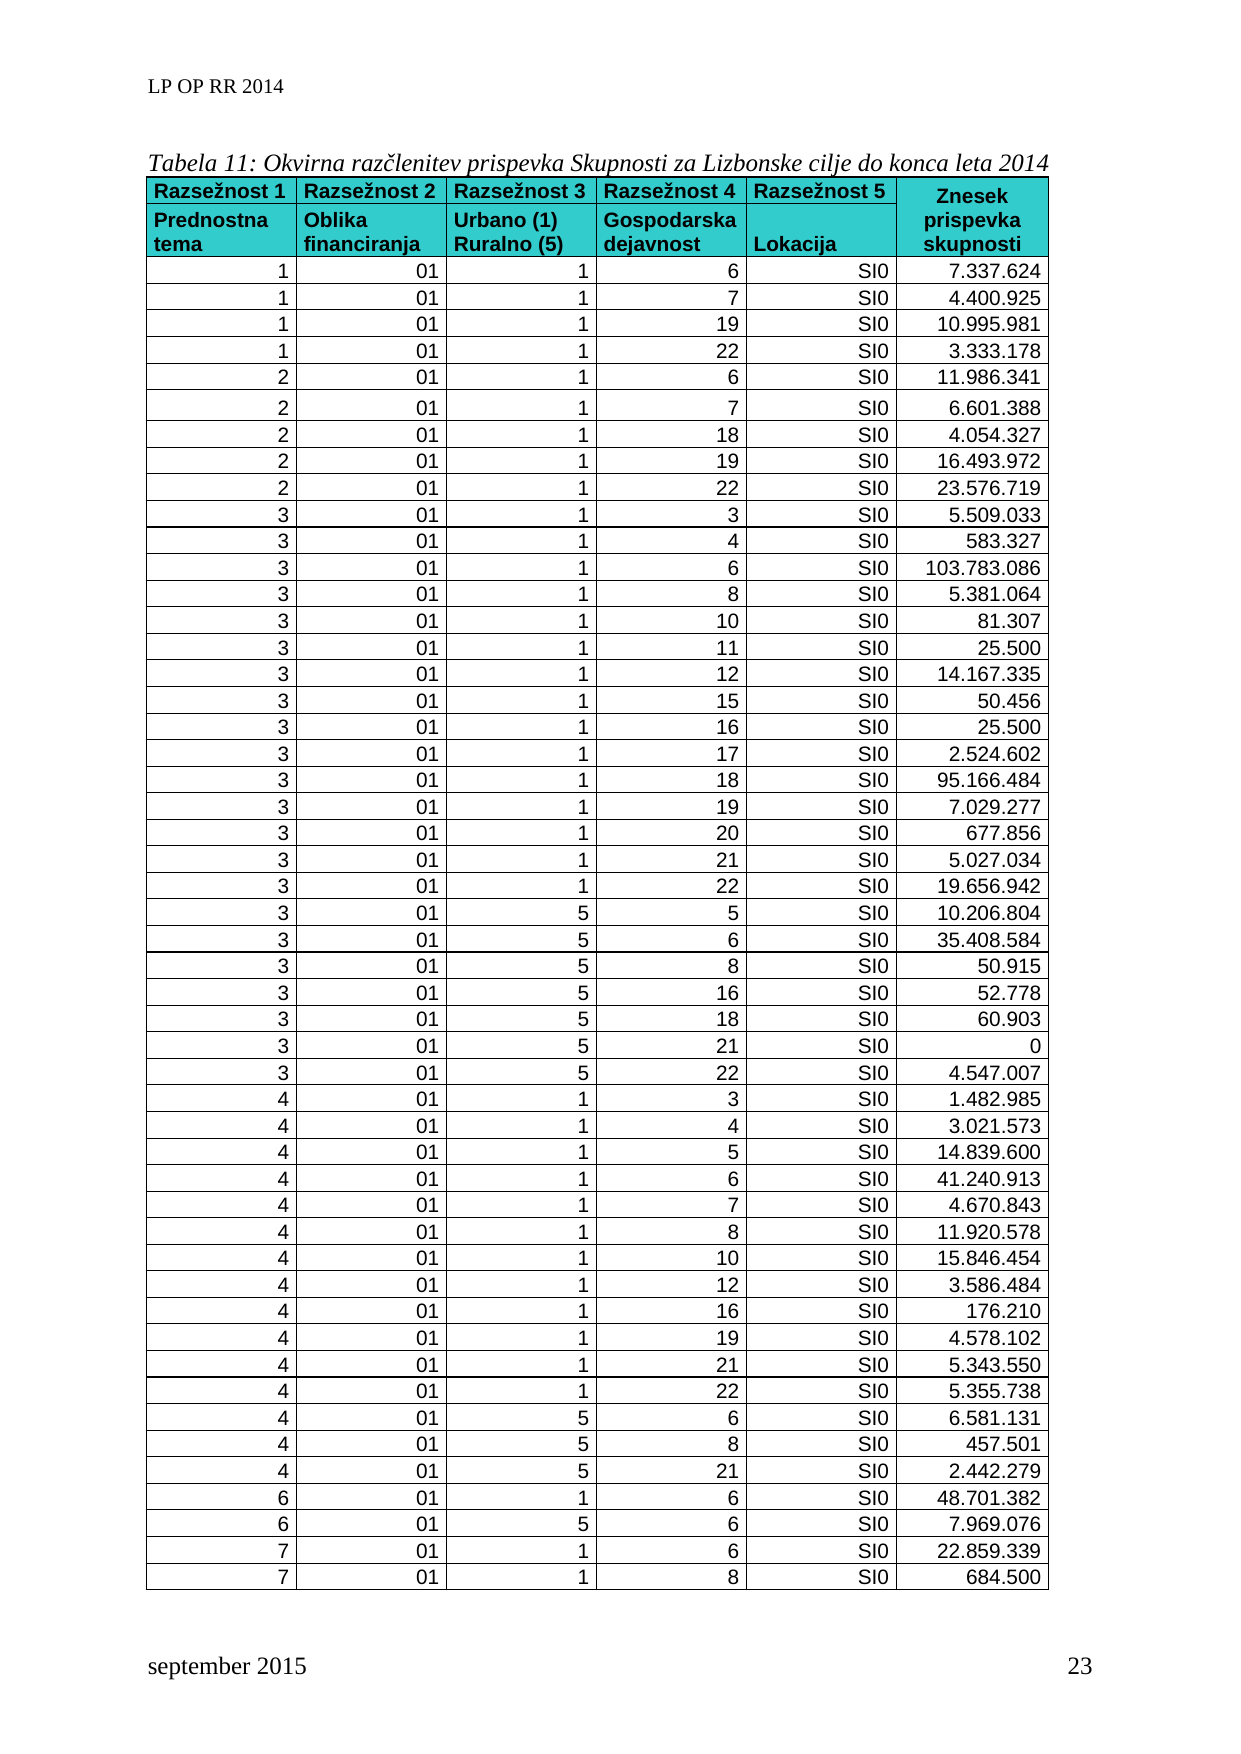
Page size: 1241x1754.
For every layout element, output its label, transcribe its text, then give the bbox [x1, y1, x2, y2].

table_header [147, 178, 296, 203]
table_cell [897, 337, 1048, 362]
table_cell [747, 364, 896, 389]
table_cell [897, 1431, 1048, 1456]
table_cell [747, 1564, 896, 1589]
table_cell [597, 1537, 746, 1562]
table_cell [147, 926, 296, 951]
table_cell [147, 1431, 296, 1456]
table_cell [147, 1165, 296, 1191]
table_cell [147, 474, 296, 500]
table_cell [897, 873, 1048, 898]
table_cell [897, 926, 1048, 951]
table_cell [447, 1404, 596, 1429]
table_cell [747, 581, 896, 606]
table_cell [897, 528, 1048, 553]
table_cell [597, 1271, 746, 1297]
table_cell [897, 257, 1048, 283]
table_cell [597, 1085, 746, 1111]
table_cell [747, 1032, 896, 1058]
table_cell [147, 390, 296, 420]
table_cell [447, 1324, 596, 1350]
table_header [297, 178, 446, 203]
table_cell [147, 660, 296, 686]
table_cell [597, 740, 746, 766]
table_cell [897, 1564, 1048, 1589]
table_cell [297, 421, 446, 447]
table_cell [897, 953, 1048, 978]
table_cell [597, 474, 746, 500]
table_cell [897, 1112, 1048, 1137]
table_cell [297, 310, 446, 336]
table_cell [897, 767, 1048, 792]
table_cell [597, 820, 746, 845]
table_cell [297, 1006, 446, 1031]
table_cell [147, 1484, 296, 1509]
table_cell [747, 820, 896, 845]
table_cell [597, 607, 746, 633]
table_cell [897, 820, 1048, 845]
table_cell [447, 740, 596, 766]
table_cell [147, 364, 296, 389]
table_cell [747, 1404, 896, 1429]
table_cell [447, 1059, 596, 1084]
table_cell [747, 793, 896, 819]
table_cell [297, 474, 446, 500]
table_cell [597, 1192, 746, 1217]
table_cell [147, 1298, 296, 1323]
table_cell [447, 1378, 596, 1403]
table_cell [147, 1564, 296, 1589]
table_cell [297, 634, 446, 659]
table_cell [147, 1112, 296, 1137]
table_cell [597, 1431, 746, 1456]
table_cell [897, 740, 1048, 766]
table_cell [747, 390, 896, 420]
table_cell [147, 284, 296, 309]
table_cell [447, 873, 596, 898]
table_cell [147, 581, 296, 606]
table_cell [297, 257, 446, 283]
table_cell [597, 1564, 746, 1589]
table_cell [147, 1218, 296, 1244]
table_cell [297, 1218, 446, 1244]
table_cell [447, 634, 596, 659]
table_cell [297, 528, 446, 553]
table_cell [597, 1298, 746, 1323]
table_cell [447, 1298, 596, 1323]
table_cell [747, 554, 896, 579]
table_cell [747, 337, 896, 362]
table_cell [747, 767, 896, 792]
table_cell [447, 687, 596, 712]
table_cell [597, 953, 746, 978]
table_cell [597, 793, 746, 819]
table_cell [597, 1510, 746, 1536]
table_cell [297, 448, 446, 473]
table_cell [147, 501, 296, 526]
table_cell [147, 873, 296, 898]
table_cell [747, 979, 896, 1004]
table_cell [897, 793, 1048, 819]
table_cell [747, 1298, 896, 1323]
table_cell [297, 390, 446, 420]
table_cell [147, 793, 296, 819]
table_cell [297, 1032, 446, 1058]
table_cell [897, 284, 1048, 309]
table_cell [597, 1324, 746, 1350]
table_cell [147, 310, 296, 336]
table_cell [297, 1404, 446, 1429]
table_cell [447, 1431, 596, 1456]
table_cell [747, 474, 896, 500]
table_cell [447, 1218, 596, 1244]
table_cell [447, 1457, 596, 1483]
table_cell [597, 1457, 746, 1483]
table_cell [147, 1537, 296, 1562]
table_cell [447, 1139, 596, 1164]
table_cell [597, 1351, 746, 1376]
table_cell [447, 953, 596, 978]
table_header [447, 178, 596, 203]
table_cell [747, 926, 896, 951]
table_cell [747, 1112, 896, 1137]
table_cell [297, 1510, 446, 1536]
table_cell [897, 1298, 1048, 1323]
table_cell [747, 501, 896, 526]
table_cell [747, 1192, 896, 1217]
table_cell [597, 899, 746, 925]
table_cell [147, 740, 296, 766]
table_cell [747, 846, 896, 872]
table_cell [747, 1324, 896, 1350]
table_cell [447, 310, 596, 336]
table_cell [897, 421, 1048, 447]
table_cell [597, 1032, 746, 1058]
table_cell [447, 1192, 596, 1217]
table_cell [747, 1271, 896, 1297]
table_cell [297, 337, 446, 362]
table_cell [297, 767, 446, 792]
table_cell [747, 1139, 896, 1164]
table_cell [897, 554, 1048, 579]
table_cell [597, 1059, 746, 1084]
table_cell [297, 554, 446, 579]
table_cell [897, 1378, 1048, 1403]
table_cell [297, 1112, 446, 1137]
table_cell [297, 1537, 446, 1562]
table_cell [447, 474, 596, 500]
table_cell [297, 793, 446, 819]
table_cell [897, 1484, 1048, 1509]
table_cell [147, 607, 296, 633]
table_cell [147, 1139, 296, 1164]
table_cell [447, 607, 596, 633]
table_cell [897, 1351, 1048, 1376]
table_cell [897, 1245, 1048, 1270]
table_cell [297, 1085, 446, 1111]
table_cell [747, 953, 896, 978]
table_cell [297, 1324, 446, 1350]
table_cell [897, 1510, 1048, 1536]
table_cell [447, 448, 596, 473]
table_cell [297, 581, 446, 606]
text Tabela 11: Okvirna razčlenitev prispevka Skupnosti za Lizbonske cilje do konca leta 2014 [148, 148, 1092, 176]
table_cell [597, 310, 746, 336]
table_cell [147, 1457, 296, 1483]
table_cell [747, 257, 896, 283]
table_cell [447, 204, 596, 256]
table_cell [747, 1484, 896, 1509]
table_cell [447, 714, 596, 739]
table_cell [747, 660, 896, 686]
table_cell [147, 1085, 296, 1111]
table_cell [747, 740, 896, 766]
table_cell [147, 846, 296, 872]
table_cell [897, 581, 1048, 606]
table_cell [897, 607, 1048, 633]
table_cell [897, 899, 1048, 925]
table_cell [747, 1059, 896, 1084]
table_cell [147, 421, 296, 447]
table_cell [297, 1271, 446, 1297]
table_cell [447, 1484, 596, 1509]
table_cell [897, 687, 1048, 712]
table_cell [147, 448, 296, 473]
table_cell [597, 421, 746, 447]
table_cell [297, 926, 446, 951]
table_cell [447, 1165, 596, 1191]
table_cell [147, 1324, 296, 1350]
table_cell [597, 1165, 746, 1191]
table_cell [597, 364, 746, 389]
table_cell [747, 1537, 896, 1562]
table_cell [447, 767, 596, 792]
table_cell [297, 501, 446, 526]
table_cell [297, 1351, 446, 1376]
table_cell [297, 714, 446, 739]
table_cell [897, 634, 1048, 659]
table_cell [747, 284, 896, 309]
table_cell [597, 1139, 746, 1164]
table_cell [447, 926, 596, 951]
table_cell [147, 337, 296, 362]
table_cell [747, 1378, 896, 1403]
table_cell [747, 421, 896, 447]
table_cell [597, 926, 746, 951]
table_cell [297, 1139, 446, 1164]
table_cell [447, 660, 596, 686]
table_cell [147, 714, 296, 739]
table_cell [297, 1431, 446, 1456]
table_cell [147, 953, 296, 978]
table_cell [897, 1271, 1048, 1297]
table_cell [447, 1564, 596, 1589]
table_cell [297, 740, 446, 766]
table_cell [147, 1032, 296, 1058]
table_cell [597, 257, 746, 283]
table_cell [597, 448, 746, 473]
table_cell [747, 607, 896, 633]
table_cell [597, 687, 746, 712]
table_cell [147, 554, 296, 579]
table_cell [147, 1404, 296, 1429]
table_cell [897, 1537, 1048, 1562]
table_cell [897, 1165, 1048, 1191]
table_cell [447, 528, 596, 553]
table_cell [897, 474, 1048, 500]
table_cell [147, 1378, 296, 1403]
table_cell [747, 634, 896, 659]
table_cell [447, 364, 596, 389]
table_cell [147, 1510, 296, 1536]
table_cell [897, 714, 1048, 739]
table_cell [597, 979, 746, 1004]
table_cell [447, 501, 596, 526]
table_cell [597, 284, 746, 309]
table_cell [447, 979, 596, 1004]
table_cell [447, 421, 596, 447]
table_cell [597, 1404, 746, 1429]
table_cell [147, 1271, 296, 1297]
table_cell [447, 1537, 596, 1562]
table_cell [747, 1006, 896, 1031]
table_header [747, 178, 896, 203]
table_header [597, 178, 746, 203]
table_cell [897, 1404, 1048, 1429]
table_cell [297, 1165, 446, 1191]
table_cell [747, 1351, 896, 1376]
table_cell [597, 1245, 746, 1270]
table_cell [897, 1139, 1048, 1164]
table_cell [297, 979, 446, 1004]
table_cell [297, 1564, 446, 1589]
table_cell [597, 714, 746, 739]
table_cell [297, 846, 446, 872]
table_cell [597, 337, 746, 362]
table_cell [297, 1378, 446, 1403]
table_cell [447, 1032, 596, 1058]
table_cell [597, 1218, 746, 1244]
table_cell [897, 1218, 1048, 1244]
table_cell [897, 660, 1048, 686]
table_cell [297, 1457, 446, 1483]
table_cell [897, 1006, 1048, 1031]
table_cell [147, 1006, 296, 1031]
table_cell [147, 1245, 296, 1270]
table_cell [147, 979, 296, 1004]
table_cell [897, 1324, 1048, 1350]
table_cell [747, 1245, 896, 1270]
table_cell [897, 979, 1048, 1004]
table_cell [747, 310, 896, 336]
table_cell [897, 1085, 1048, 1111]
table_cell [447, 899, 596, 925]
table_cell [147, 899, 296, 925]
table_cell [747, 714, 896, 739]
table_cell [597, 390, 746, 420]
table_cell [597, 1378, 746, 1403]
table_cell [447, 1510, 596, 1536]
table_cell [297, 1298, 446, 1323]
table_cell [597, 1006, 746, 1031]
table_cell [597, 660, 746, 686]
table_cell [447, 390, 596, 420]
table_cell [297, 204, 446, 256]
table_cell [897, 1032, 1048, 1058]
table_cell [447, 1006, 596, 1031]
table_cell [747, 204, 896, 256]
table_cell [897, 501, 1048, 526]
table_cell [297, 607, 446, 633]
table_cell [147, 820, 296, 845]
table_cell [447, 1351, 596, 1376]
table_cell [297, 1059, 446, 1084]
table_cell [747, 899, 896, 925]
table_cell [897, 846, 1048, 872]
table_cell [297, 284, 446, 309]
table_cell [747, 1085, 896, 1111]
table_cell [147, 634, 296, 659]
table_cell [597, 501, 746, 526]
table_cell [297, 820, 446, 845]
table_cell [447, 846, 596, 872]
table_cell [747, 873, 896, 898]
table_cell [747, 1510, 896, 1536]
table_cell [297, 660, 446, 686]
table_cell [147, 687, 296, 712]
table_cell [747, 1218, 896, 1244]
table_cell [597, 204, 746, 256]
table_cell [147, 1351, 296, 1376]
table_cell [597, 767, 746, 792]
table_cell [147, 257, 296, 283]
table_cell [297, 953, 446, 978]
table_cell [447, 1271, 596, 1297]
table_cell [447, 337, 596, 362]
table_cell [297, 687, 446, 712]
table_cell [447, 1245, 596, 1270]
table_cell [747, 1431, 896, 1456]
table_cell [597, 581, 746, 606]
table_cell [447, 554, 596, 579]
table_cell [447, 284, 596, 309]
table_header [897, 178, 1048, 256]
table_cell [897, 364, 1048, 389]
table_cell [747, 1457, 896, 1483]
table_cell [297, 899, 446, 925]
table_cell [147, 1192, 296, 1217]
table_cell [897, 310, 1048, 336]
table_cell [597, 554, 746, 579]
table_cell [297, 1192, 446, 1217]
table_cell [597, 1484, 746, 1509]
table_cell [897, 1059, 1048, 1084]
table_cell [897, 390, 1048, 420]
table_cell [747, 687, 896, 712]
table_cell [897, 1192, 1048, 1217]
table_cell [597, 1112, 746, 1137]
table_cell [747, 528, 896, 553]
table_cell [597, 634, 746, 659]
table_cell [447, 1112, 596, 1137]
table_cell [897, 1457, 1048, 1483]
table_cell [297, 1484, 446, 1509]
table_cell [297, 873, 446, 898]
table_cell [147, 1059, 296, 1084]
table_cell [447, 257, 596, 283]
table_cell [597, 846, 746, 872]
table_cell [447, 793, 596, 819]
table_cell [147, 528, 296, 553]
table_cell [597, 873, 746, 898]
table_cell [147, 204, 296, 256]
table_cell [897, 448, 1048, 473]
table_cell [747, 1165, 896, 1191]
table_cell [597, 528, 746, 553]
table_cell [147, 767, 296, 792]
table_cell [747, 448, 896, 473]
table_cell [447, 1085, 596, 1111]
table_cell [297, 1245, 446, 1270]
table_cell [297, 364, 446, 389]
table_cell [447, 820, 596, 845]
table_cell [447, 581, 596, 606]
